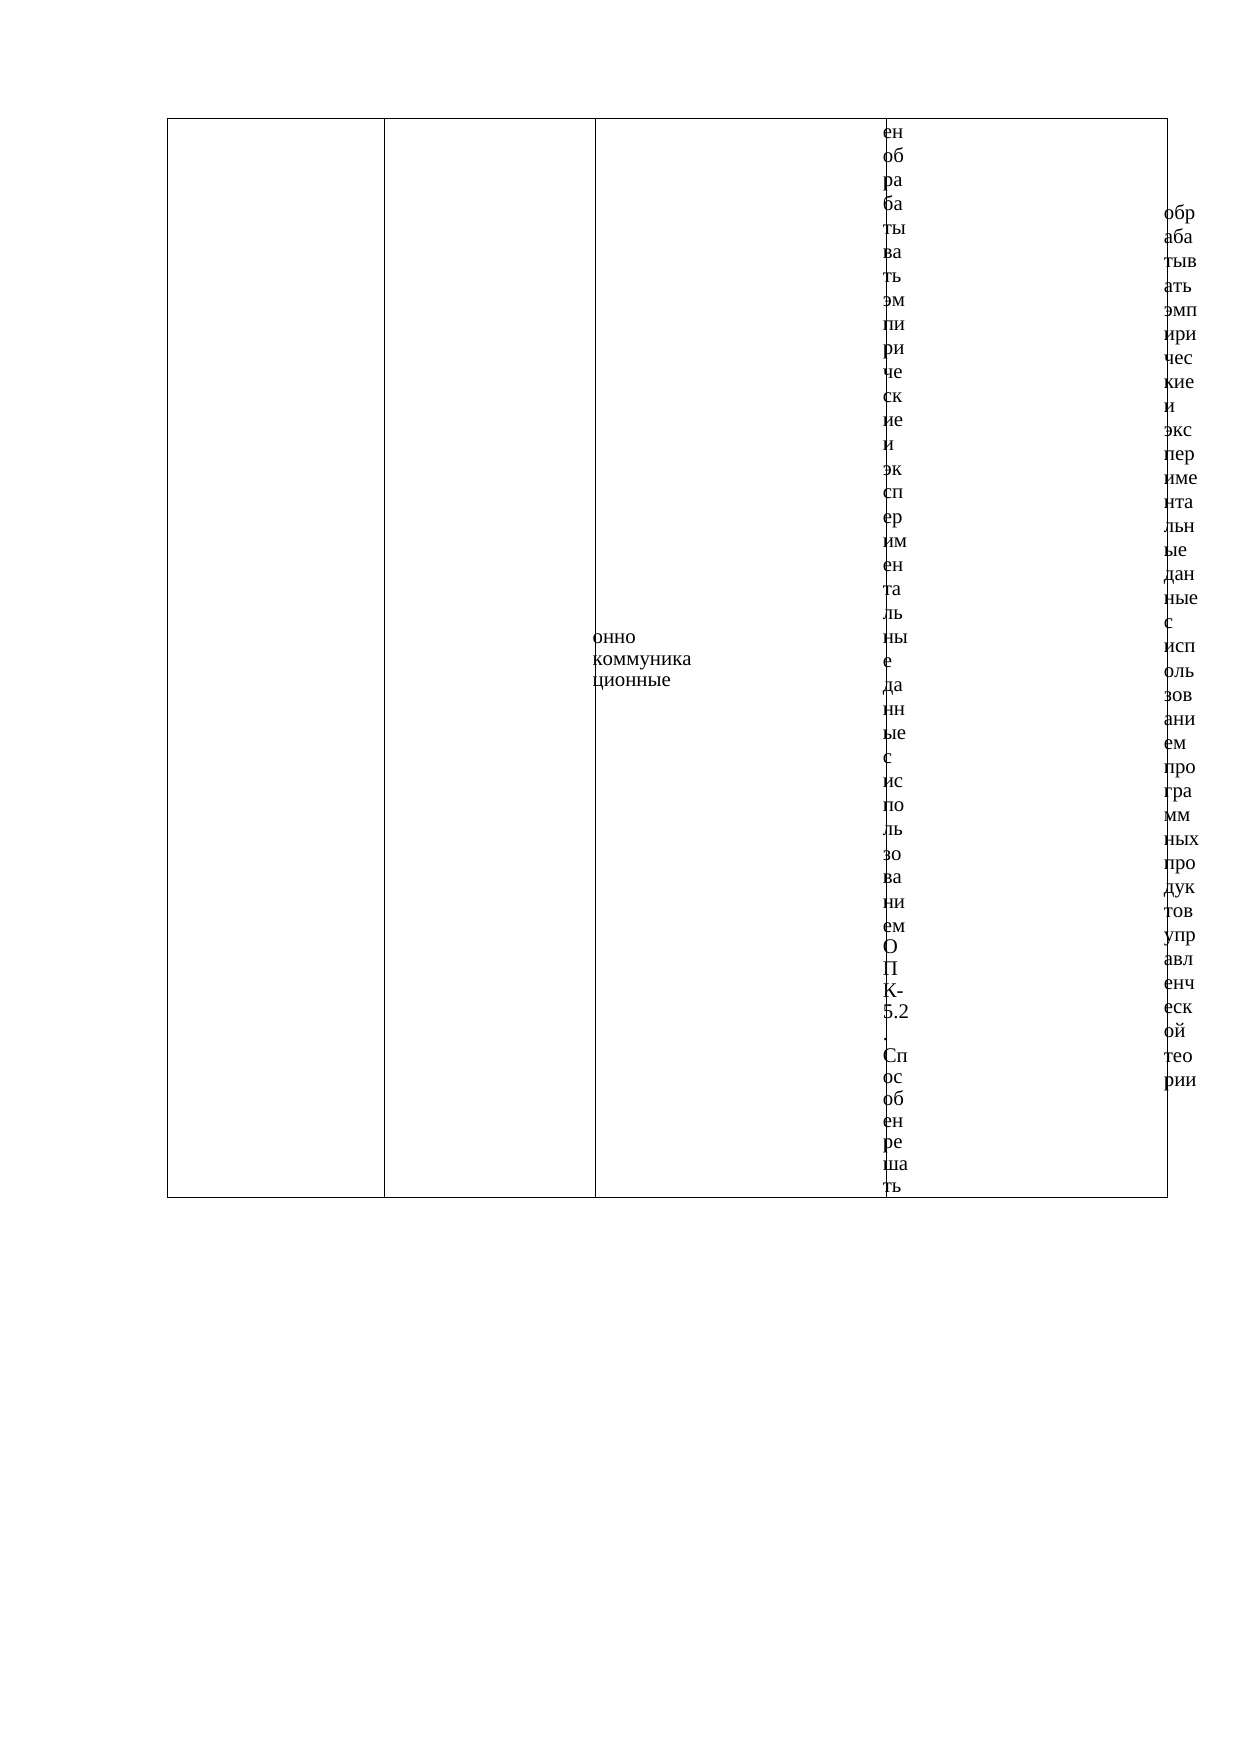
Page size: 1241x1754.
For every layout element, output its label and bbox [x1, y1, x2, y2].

table_cell [887, 119, 1167, 1197]
table_cell [385, 119, 595, 1197]
table_cell [168, 119, 384, 1197]
table_cell [596, 119, 886, 1197]
